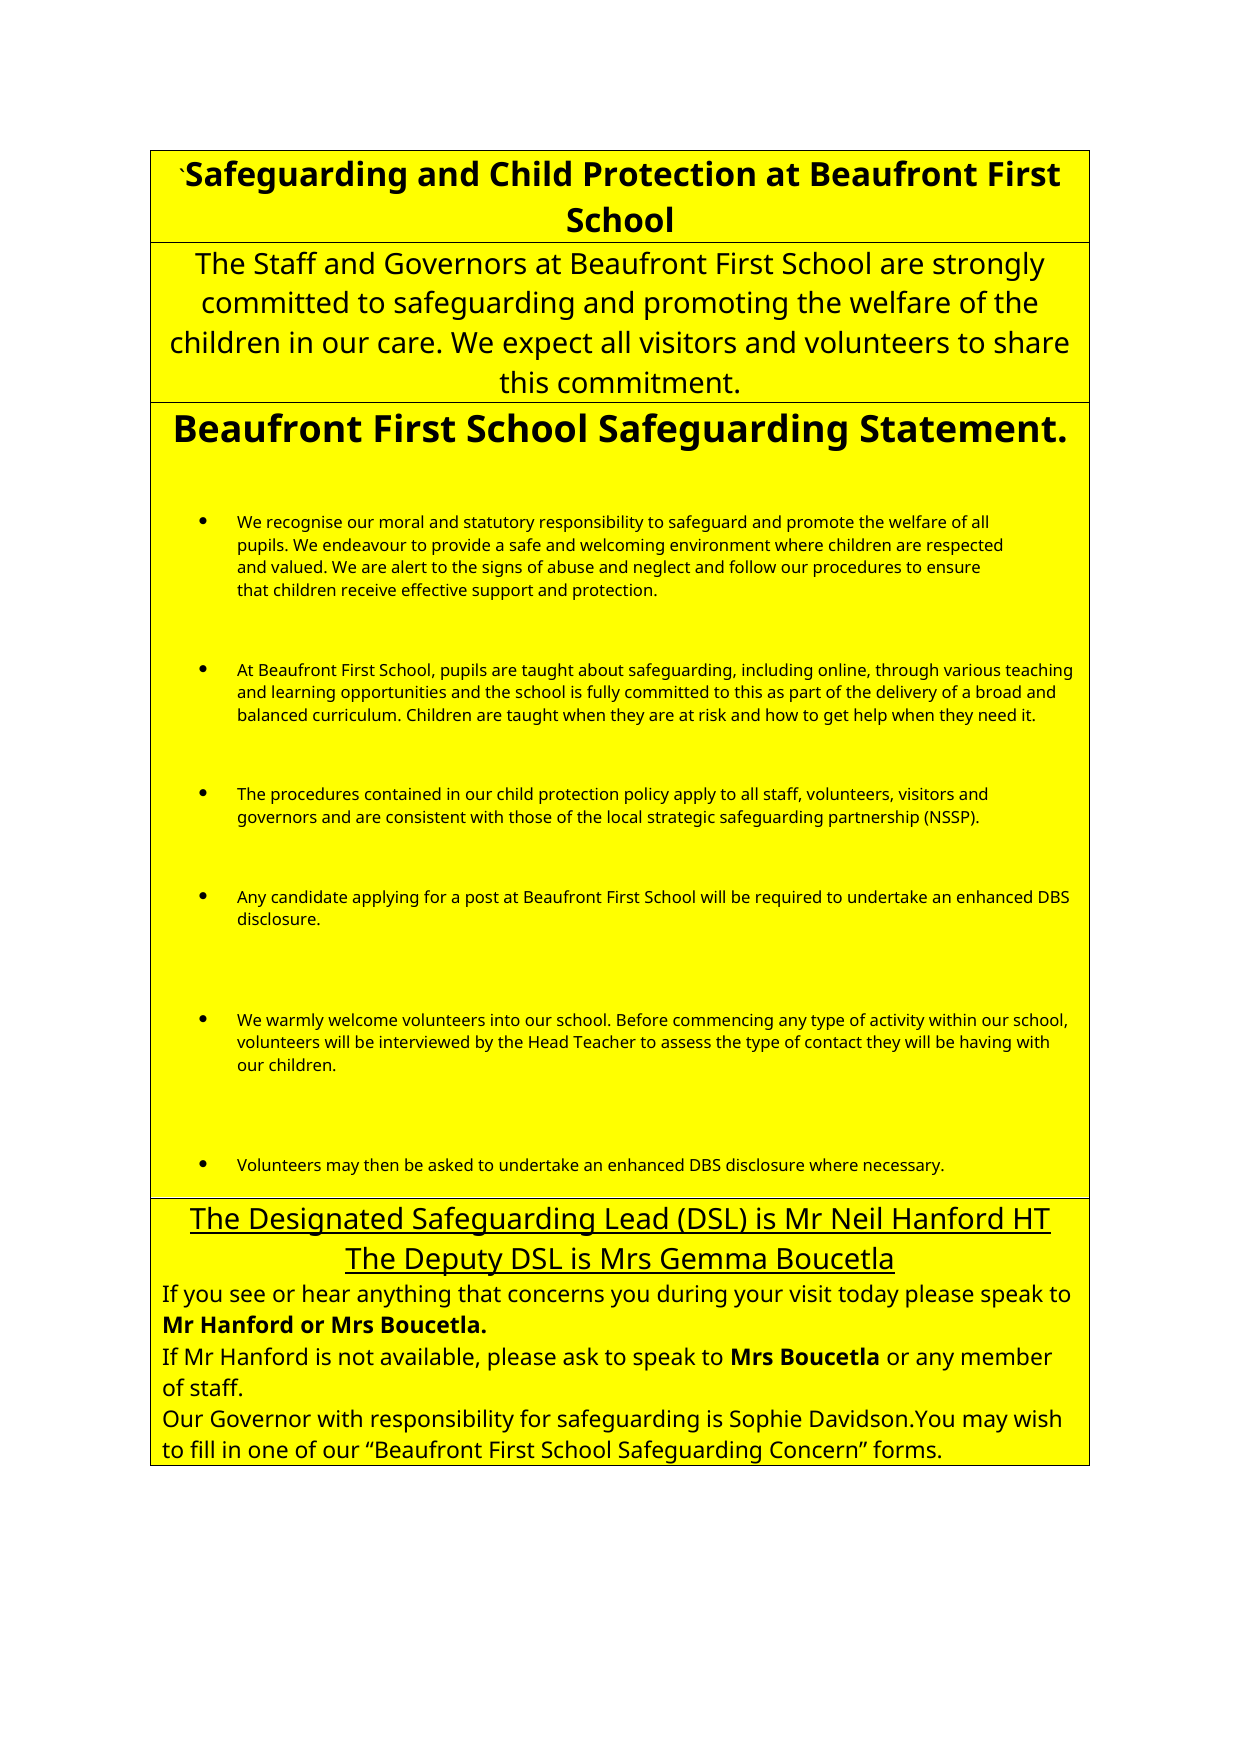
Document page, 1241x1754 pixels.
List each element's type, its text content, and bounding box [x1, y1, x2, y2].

table_cell The Designated Safeguarding Lead (DSL) is Mr Neil Hanford HT The Deputy DSL is Mrs Gemma Boucetla If you see or hear anything that concerns you during your visit today please speak to Mr Hanford or Mrs Boucetla. If Mr Hanford is not available, please ask to speak to Mrs Boucetla or any member of staff. Our Governor with responsibility for safeguarding is Sophie Davidson.You may wish to fill in one of our “Beaufront First School Safeguarding Concern” forms. [151, 1199, 1089, 1465]
table_cell Beaufront First School Safeguarding Statement. We recognise our moral and statutory responsibility to safeguard and promote the welfare of all pupils. We endeavour to provide a safe and welcoming environment where children are respected and valued. We are alert to the signs of abuse and neglect and follow our procedures to ensure that children receive effective support and protection. At Beaufront First School, pupils are taught about safeguarding, including online, through various teaching and learning opportunities and the school is fully committed to this as part of the delivery of a broad and balanced curriculum. Children are taught when they are at risk and how to get help when they need it. The procedures contained in our child protection policy apply to all staff, volunteers, visitors and governors and are consistent with those of the local strategic safeguarding partnership (NSSP). Any candidate applying for a post at Beaufront First School will be required to undertake an enhanced DBS disclosure. We warmly welcome volunteers into our school. Before commencing any type of activity within our school, volunteers will be interviewed by the Head Teacher to assess the type of contact they will be having with our children. Volunteers may then be asked to undertake an enhanced DBS disclosure where necessary. [151, 403, 1089, 1197]
table_cell The Staff and Governors at Beaufront First School are strongly committed to safeguarding and promoting the welfare of the children in our care. We expect all visitors and volunteers to share this commitment. [151, 243, 1089, 402]
table_header `Safeguarding and Child Protection at Beaufront First School [151, 151, 1089, 242]
